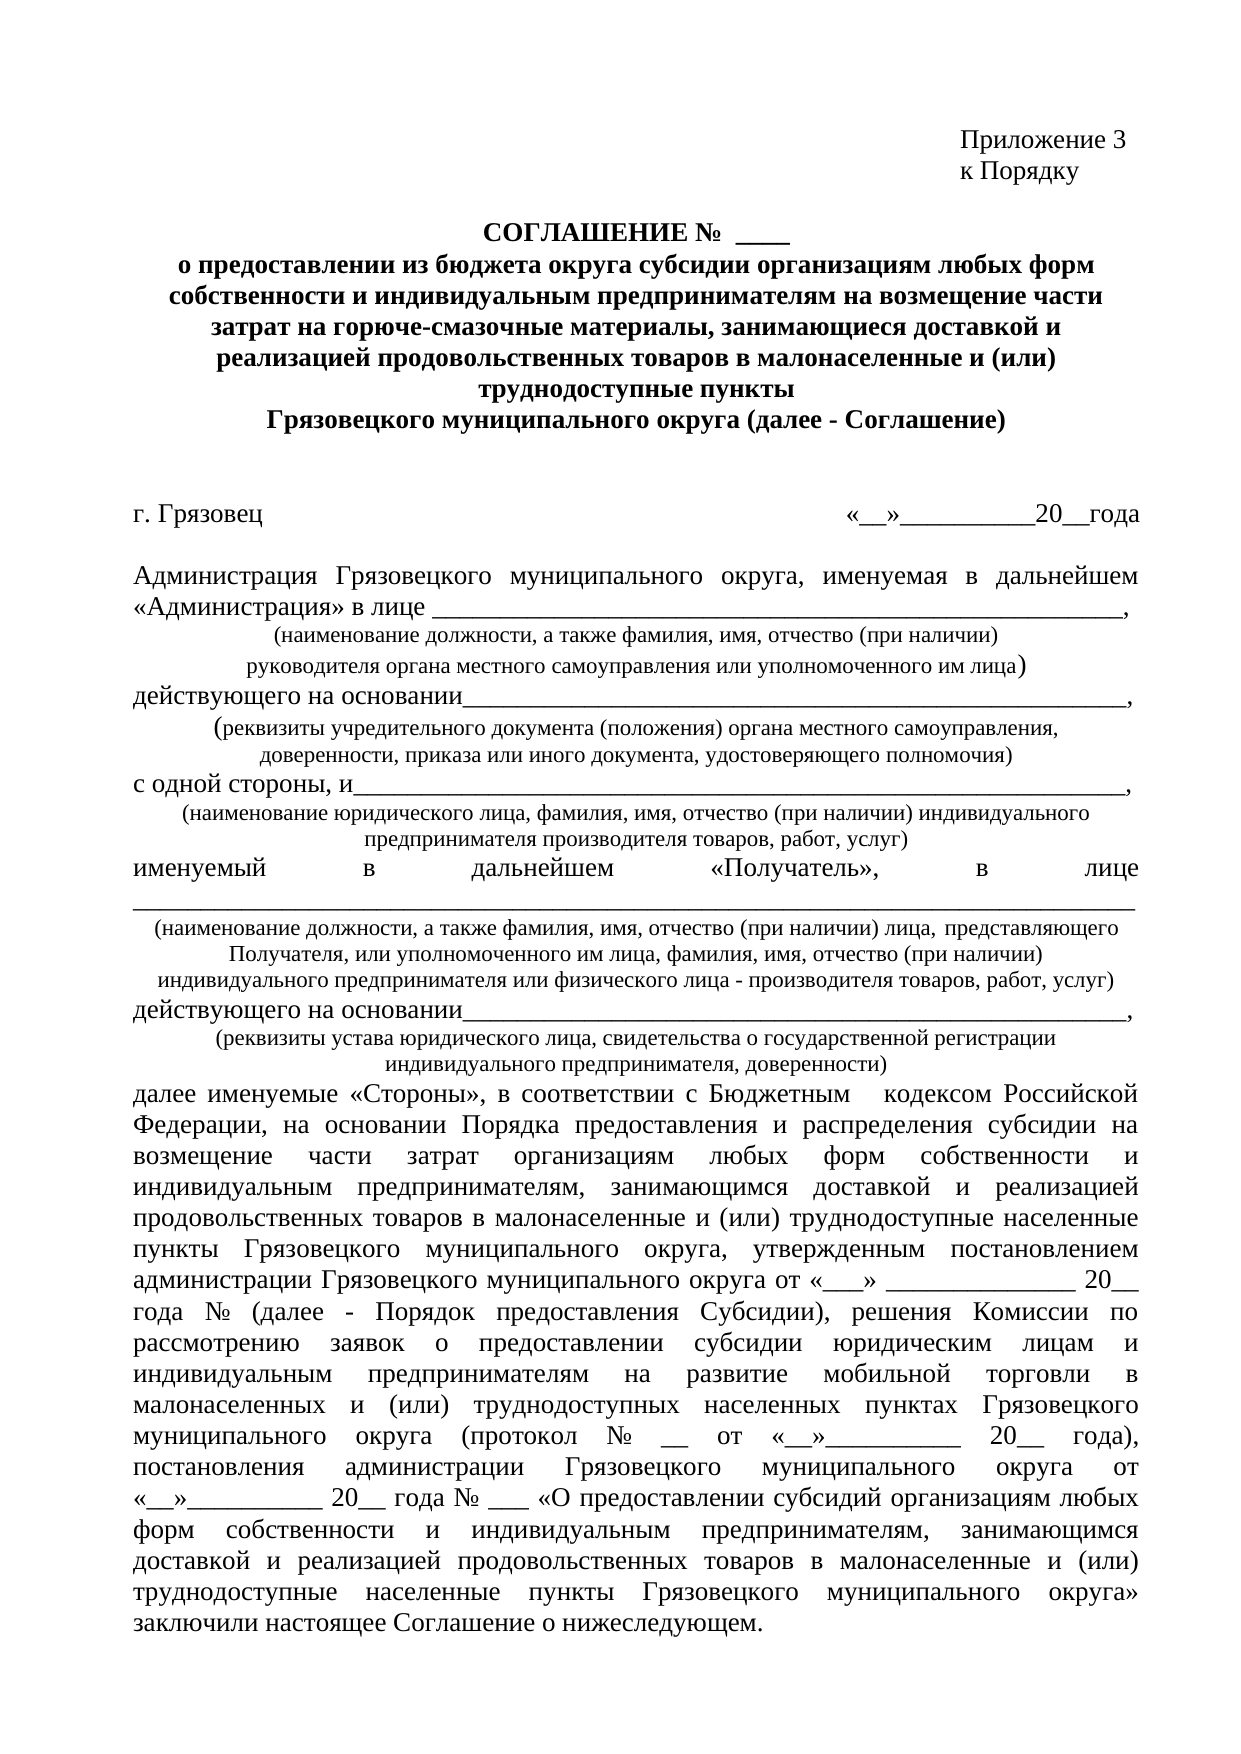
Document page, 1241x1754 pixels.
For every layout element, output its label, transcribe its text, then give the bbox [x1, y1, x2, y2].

text индивидуального предпринимателя или физического лица - производителя товаров, работ, услуг) [133, 966, 1140, 993]
text именуемый в дальнейшем «Получатель», в лице __________________________________________________________________________ [133, 851, 1140, 914]
text Приложение 3 [960, 123, 1140, 154]
text действующего на основании_________________________________________________, [133, 993, 1140, 1024]
text (наименование должности, а также фамилия, имя, отчество (при наличии) [133, 621, 1140, 648]
text далее именуемые «Стороны», в соответствии с Бюджетным кодексом Российской Федерации, на основании Порядка предоставления и распределения субсидии на возмещение части затрат организациям любых форм собственности и индивидуальным предпринимателям, занимающимся доставкой и реализацией продовольственных товаров в малонаселенные и (или) труднодоступные населенные пункты Грязовецкого муниципального округа, утвержденным постановлением администрации Грязовецкого муниципального округа от «___» ______________ 20__ года № (далее - Порядок предоставления Субсидии), решения Комиссии по рассмотрению заявок о предоставлении субсидии юридическим лицам и индивидуальным предпринимателям на развитие мобильной торговли в малонаселенных и (или) труднодоступных населенных пунктах Грязовецкого муниципального округа (протокол № __ от «__»__________ 20__ года), постановления администрации Грязовецкого муниципального округа от «__»__________ 20__ года № ___ «О предоставлении субсидий организациям любых форм собственности и индивидуальным предпринимателям, занимающимся доставкой и реализацией продовольственных товаров в малонаселенные и (или) труднодоступные населенные пункты Грязовецкого муниципального округа» заключили настоящее Соглашение о нижеследующем. [133, 1077, 1140, 1637]
text СОГЛАШЕНИЕ № ____ [133, 217, 1140, 248]
text (реквизиты устава юридического лица, свидетельства о государственной регистрации [133, 1024, 1140, 1050]
text (наименование должности, а также фамилия, имя, отчество (при наличии) лица, представляющего Получателя, или уполномоченного им лица, фамилия, имя, отчество (при наличии) [133, 914, 1140, 966]
text действующего на основании_________________________________________________, [133, 679, 1140, 710]
text индивидуального предпринимателя, доверенности) [133, 1050, 1140, 1077]
text к Порядку [960, 154, 1140, 185]
text Грязовецкого муниципального округа (далее - Соглашение) [133, 403, 1140, 434]
text (реквизиты учредительного документа (положения) органа местного самоуправления, [133, 710, 1140, 741]
text г. Грязовец «__»__________20__года Администрация Грязовецкого муниципального округа, именуемая в дальнейшем «Администрация» в лице ___________________________________________________, [133, 497, 1140, 621]
text о предоставлении из бюджета округа субсидии организациям любых форм [133, 248, 1140, 279]
text (наименование юридического лица, фамилия, имя, отчество (при наличии) индивидуального предпринимателя производителя товаров, работ, услуг) [133, 799, 1140, 851]
text с одной стороны, и_________________________________________________________, [133, 768, 1140, 799]
text руководителя органа местного самоуправления или уполномоченного им лица) [133, 648, 1140, 679]
text доверенности, приказа или иного документа, удостоверяющего полномочия) [133, 741, 1140, 768]
text собственности и индивидуальным предпринимателям на возмещение части затрат на горюче-смазочные материалы, занимающиеся доставкой и реализацией продовольственных товаров в малонаселенные и (или) труднодоступные пункты [133, 279, 1140, 403]
